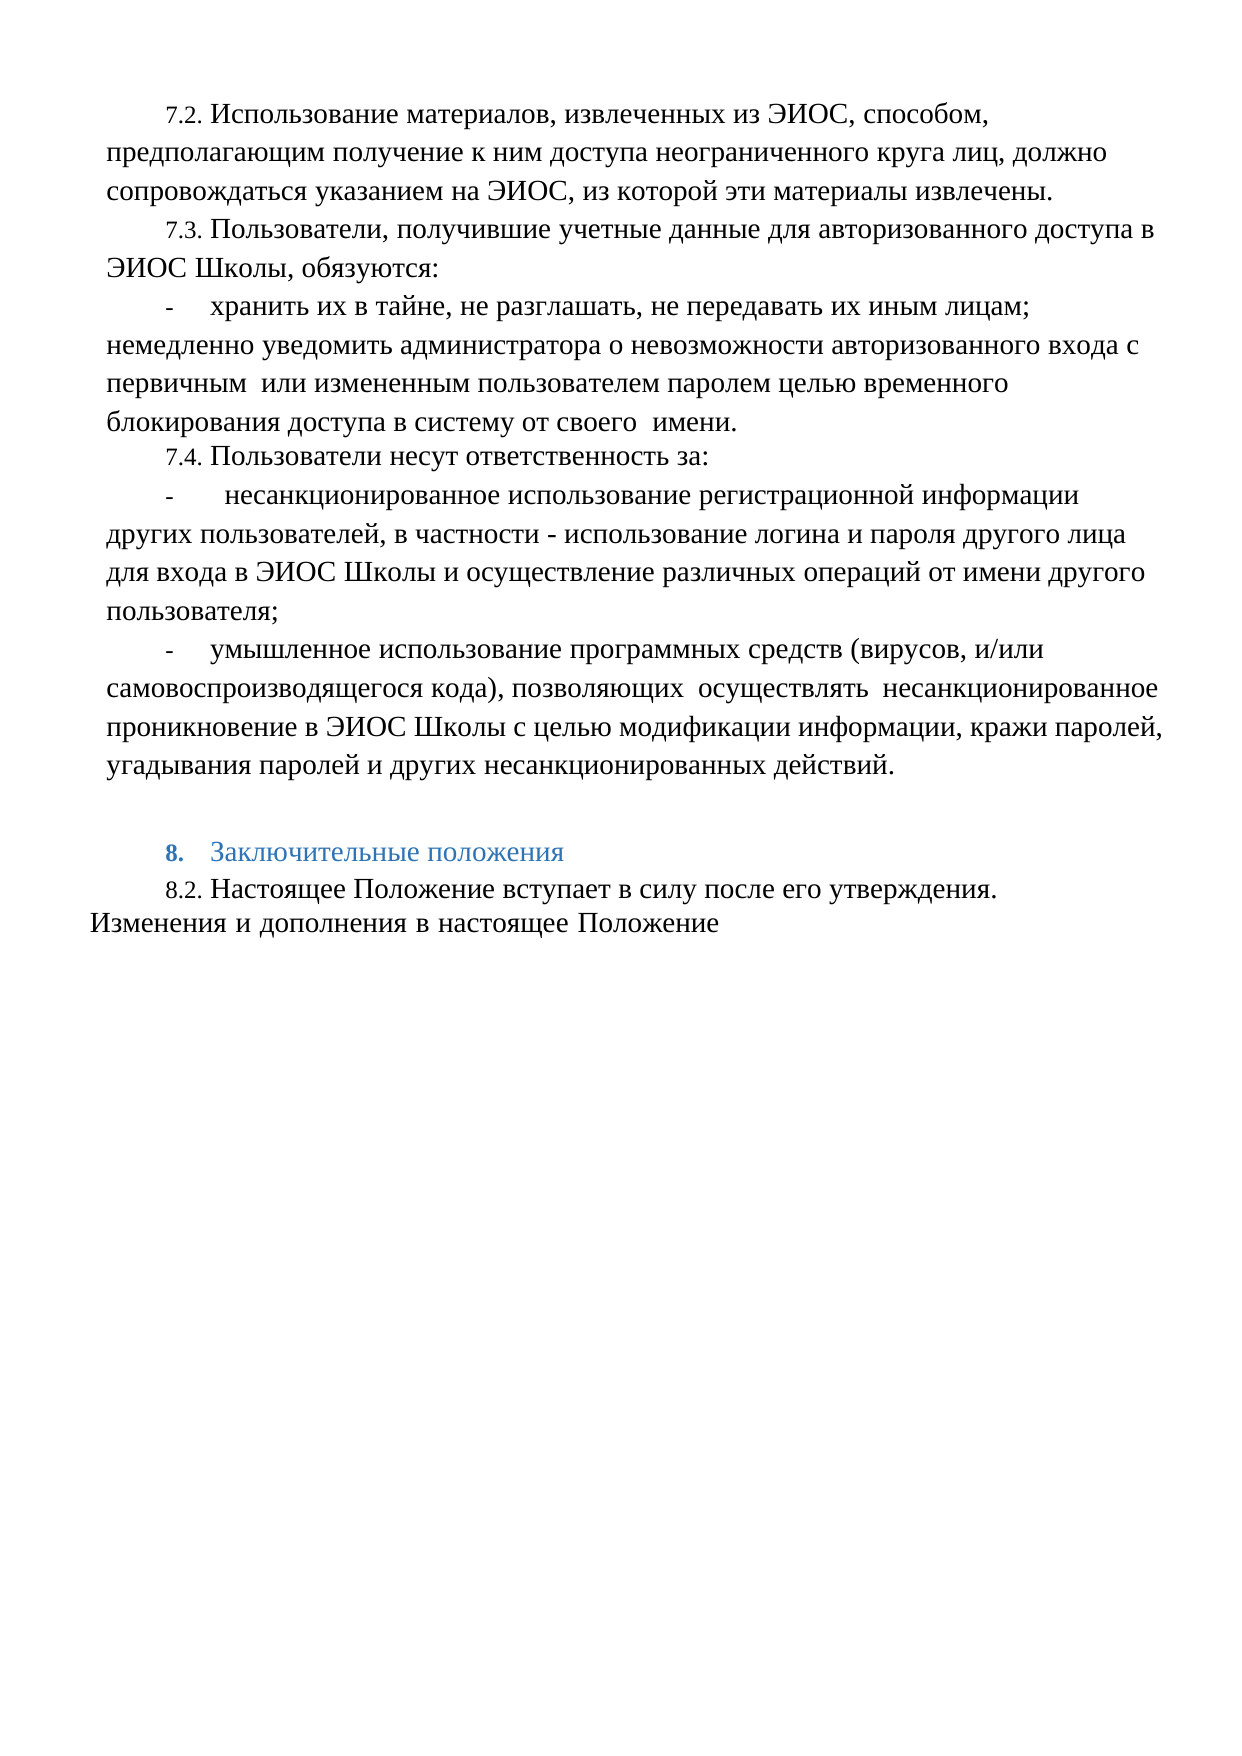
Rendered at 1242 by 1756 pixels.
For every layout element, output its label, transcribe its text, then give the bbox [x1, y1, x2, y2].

list Пользователи несут ответственность за: [165, 443, 1179, 471]
list хранить их в тайне, не разглашать, не передавать их иным лицам; немедленно уведомить администратора о невозможности авторизованного входа с первичным или измененным пользователем паролем целью временного блокирования доступа в систему от своего имени. [106, 288, 1168, 438]
list умышленное использование программных средств (вирусов, и/или самовоспроизводящегося кода), позволяющих осуществлять несанкционированное проникновение в ЭИОС Школы с целью модификации информации, кражи паролей, угадывания паролей и других несанкционированных действий. [106, 632, 1168, 781]
list несанкционированное использование регистрационной информации других пользователей, в частности - использование логина и пароля другого лица для входа в ЭИОС Школы и осуществление различных операций от имени другого пользователя; [106, 477, 1168, 626]
list Использование материалов, извлеченных из ЭИОС, способом, предполагающим получение к ним доступа неограниченного круга лиц, должно сопровождаться указанием на ЭИОС, из которой эти материалы извлечены. [106, 96, 1168, 206]
list Пользователи, получившие учетные данные для авторизованного доступа в ЭИОС Школы, обязуются: [106, 211, 1167, 283]
list Настоящее Положение вступает в силу после его утверждения. [165, 871, 1179, 905]
text Изменения и дополнения в настоящее Положение [89, 905, 1179, 938]
subtitle Заключительные положения [165, 834, 1179, 868]
